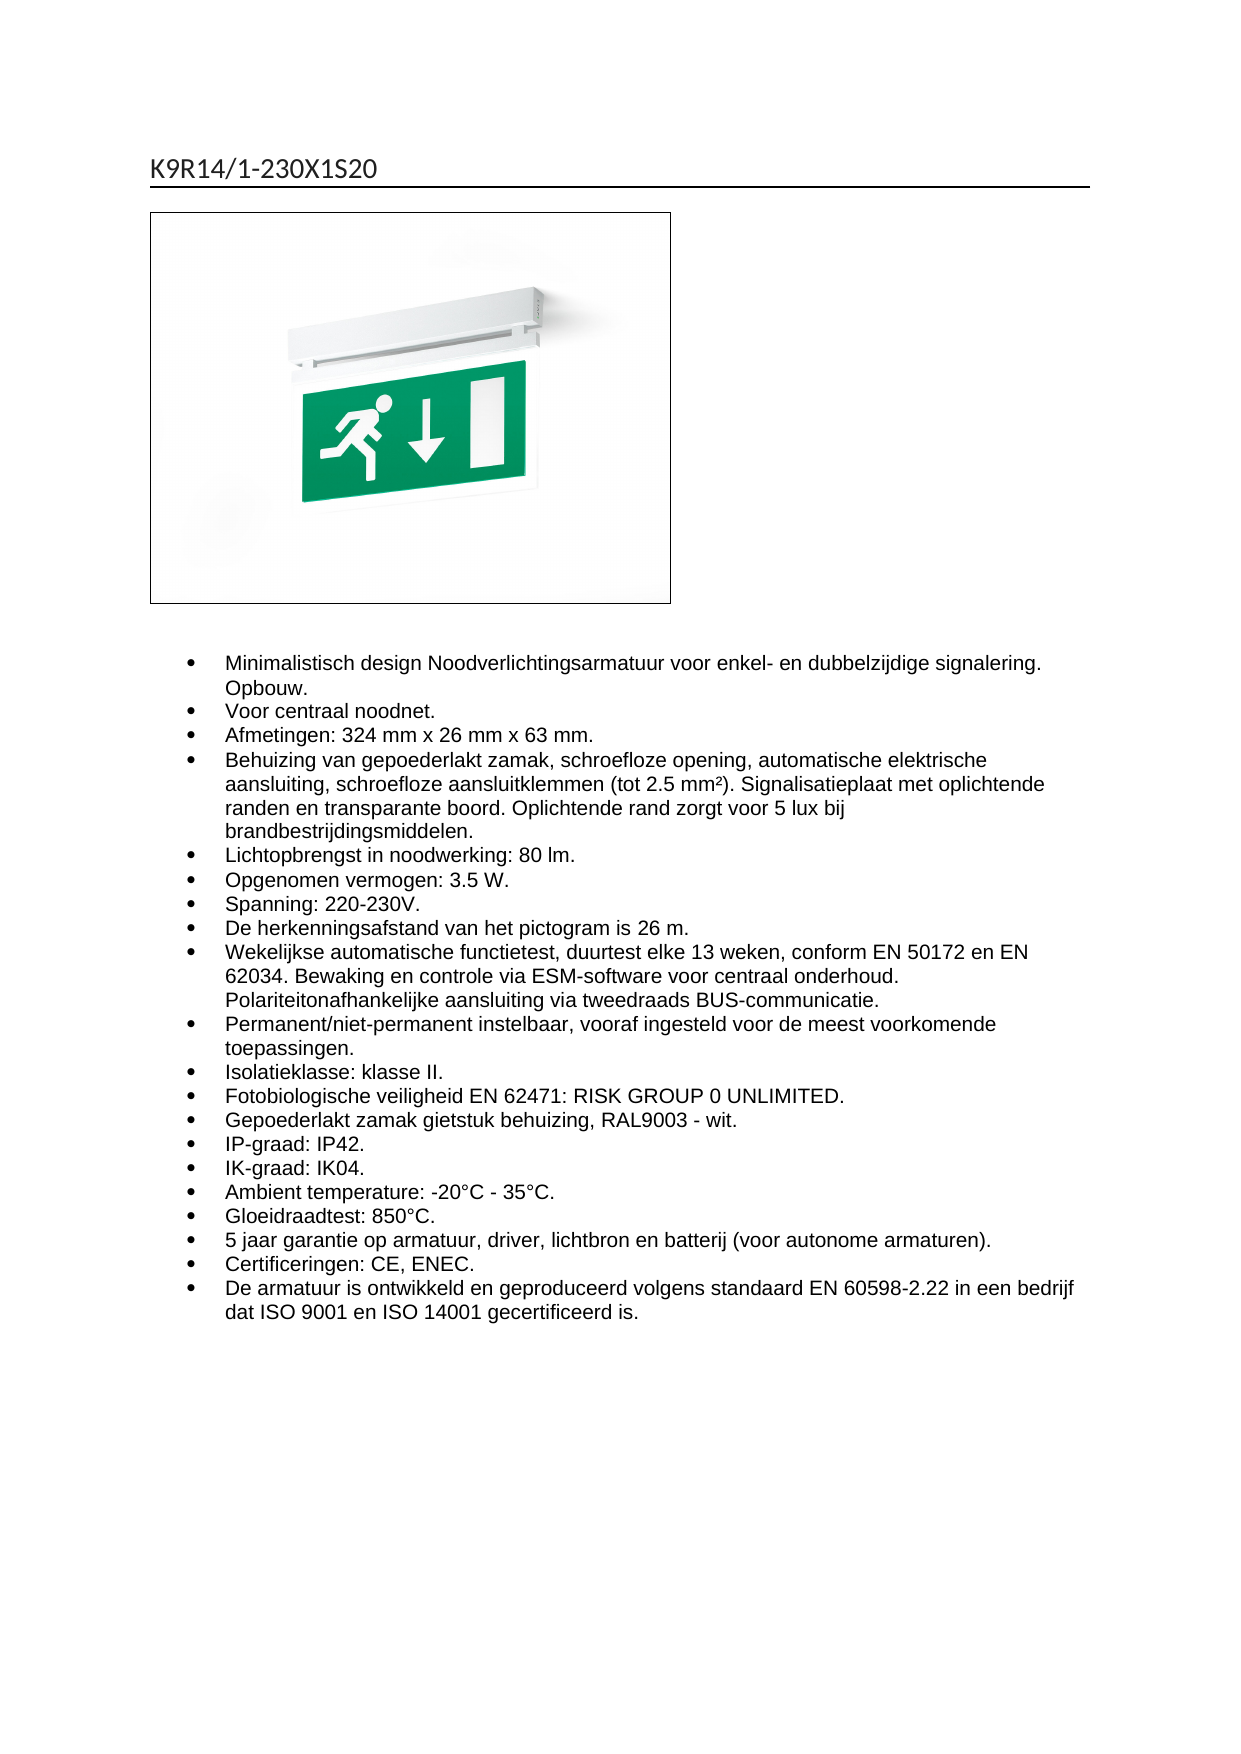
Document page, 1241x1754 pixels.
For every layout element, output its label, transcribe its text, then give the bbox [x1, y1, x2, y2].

list Certificeringen: CE, ENEC. [187, 1252, 1090, 1276]
list Behuizing van gepoederlakt zamak, schroefloze opening, automatische elektrische aansluiting, schroefloze aansluitklemmen (tot 2.5 mm²). Signalisatieplaat met oplichtende randen en transparante boord. Oplichtende rand zorgt voor 5 lux bij brandbestrijdingsmiddelen. [187, 747, 1090, 843]
list Wekelijkse automatische functietest, duurtest elke 13 weken, conform EN 50172 en EN 62034. Bewaking en controle via ESM-software voor centraal onderhoud. Polariteitonafhankelijke aansluiting via tweedraads BUS-communicatie. [187, 939, 1090, 1012]
list Afmetingen: 324 mm x 26 mm x 63 mm. [187, 723, 1090, 747]
list IK-graad: IK04. [187, 1156, 1090, 1180]
list Minimalistisch design Noodverlichtingsarmatuur voor enkel- en dubbelzijdige signalering. Opbouw. [187, 651, 1090, 699]
list Voor centraal noodnet. [187, 699, 1090, 723]
picture [151, 213, 670, 603]
list 5 jaar garantie op armatuur, driver, lichtbron en batterij (voor autonome armaturen). [187, 1228, 1090, 1252]
text K9R14/1-230X1S20 [150, 150, 1090, 186]
list De herkenningsafstand van het pictogram is 26 m. [187, 916, 1090, 939]
list Spanning: 220-230V. [187, 891, 1090, 916]
list Fotobiologische veiligheid EN 62471: RISK GROUP 0 UNLIMITED. [187, 1084, 1090, 1108]
list Permanent/niet-permanent instelbaar, vooraf ingesteld voor de meest voorkomende toepassingen. [187, 1012, 1090, 1059]
list Gloeidraadtest: 850°C. [187, 1204, 1090, 1228]
list IP-graad: IP42. [187, 1132, 1090, 1156]
list Ambient temperature: -20°C - 35°C. [187, 1180, 1090, 1204]
list Gepoederlakt zamak gietstuk behuizing, RAL9003 - wit. [187, 1108, 1090, 1132]
list Opgenomen vermogen: 3.5 W. [187, 867, 1090, 891]
list Lichtopbrengst in noodwerking: 80 lm. [187, 843, 1090, 867]
list De armatuur is ontwikkeld en geproduceerd volgens standaard EN 60598-2.22 in een bedrijf dat ISO 9001 en ISO 14001 gecertificeerd is. [187, 1276, 1090, 1324]
list Isolatieklasse: klasse II. [187, 1059, 1090, 1084]
